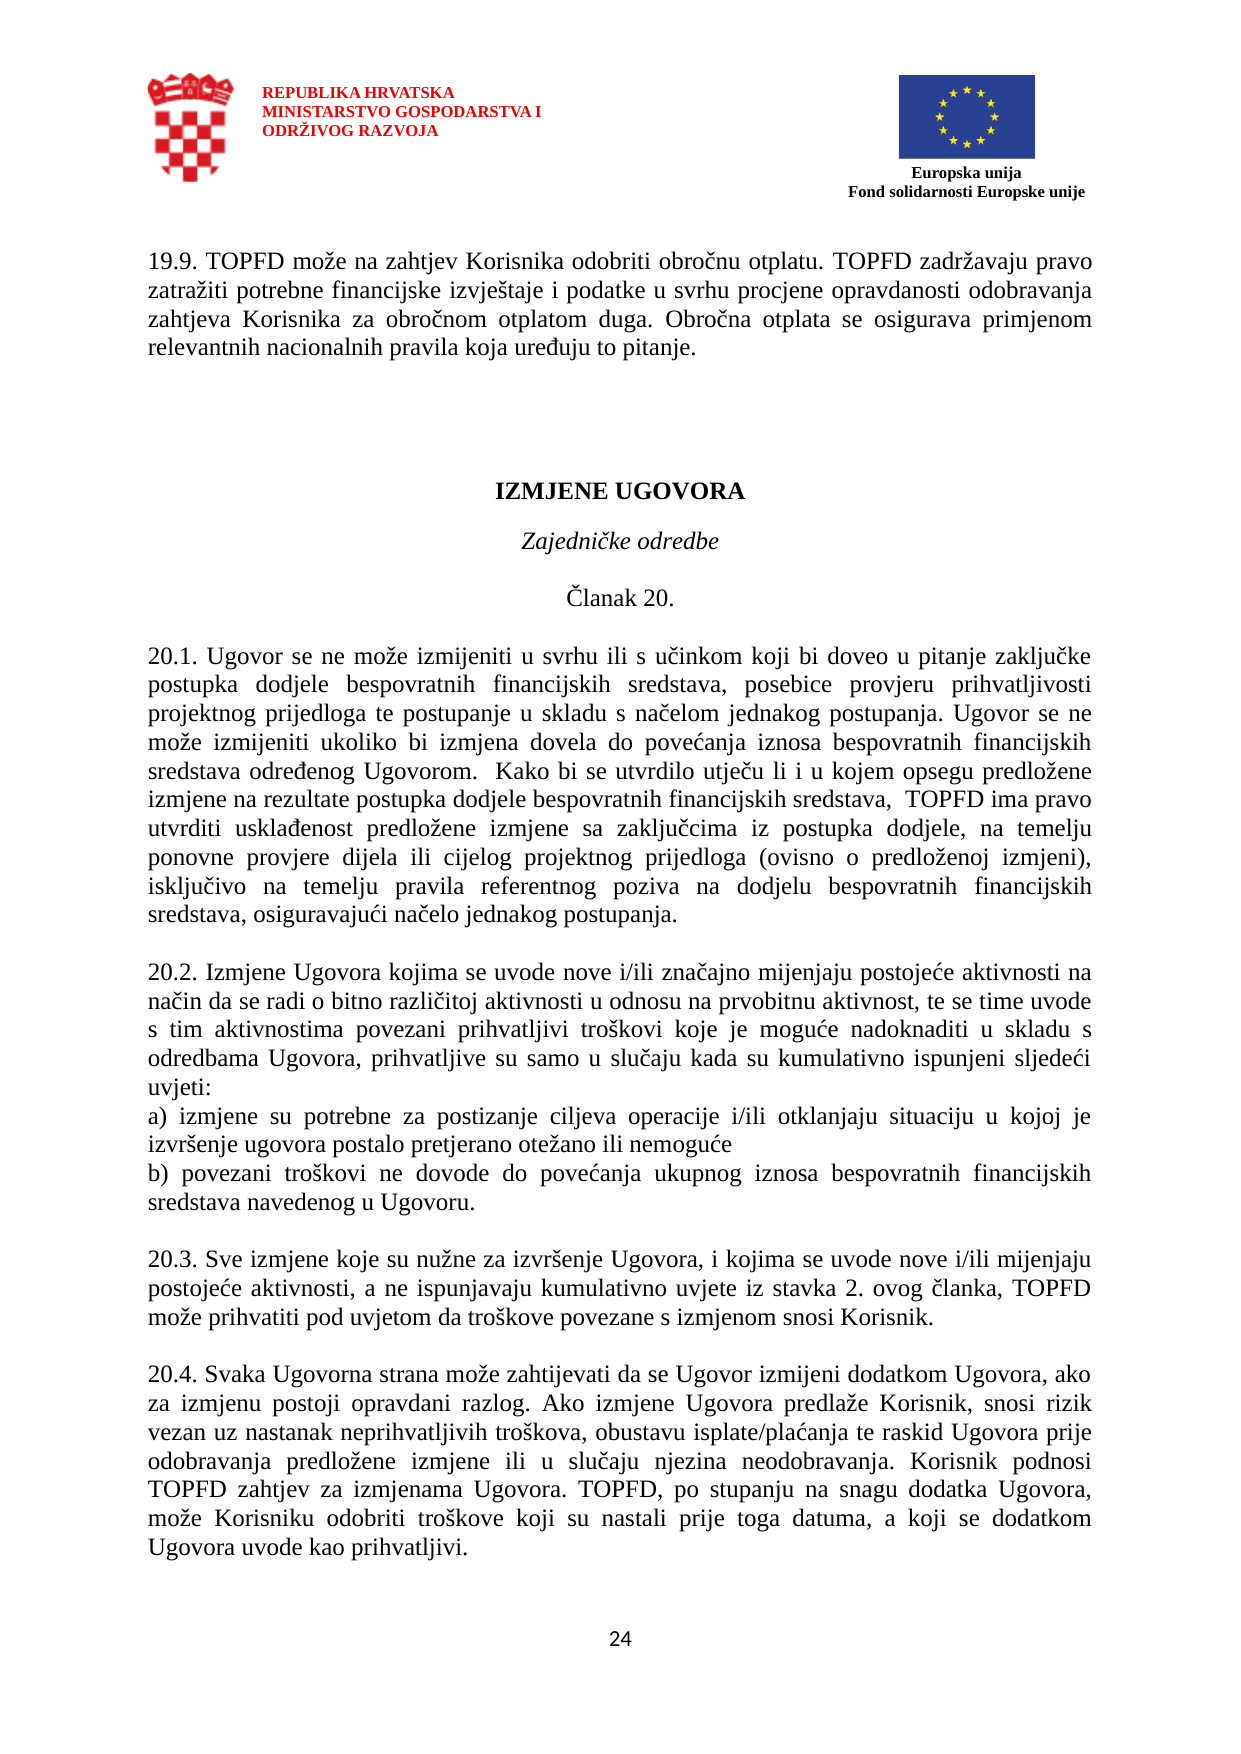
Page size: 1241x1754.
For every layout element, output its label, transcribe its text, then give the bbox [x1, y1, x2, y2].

text a) izmjene su potrebne za postizanje ciljeva operacije i/ili otklanjaju situaciju u kojoj je izvršenje ugovora postalo pretjerano otežano ili nemoguće [148, 1101, 1093, 1158]
text 20.2. Izmjene Ugovora kojima se uvode nove i/ili značajno mijenjaju postojeće aktivnosti na način da se radi o bitno različitoj aktivnosti u odnosu na prvobitnu aktivnost, te se time uvode s tim aktivnostima povezani prihvatljivi troškovi koje je moguće nadoknaditi u skladu s odredbama Ugovora, prihvatljive su samo u slučaju kada su kumulativno ispunjeni sljedeći uvjeti: [148, 957, 1093, 1101]
text 19.9. TOPFD može na zahtjev Korisnika odobriti obročnu otplatu. TOPFD zadržavaju pravo zatražiti potrebne financijske izvještaje i podatke u svrhu procjene opravdanosti odobravanja zahtjeva Korisnika za obročnom otplatom duga. Obročna otplata se osigurava primjenom relevantnih nacionalnih pravila koja uređuju to pitanje. [148, 246, 1093, 361]
picture [147, 73, 237, 190]
subtitle Zajedničke odredbe [148, 526, 1093, 554]
text 20.3. Sve izmjene koje su nužne za izvršenje Ugovora, i kojima se uvode nove i/ili mijenjaju postojeće aktivnosti, a ne ispunjavaju kumulativno uvjete iz stavka 2. ovog članka, TOPFD može prihvatiti pod uvjetom da troškove povezane s izmjenom snosi Korisnik. [148, 1244, 1093, 1331]
picture [898, 75, 1036, 160]
text b) povezani troškovi ne dovode do povećanja ukupnog iznosa bespovratnih financijskih sredstava navedenog u Ugovoru. [148, 1158, 1093, 1216]
text Članak 20. [148, 583, 1093, 612]
text 20.1. Ugovor se ne može izmijeniti u svrhu ili s učinkom koji bi doveo u pitanje zaključke postupka dodjele bespovratnih financijskih sredstava, posebice provjeru prihvatljivosti projektnog prijedloga te postupanje u skladu s načelom jednakog postupanja. Ugovor se ne može izmijeniti ukoliko bi izmjena dovela do povećanja iznosa bespovratnih financijskih sredstava određenog Ugovorom. Kako bi se utvrdilo utječu li i u kojem opsegu predložene izmjene na rezultate postupka dodjele bespovratnih financijskih sredstava, TOPFD ima pravo utvrditi usklađenost predložene izmjene sa zaključcima iz postupka dodjele, na temelju ponovne provjere dijela ili cijelog projektnog prijedloga (ovisno o predloženoj izmjeni), isključivo na temelju pravila referentnog poziva na dodjelu bespovratnih financijskih sredstava, osiguravajući načelo jednakog postupanja. [148, 641, 1093, 928]
text 20.4. Svaka Ugovorna strana može zahtijevati da se Ugovor izmijeni dodatkom Ugovora, ako za izmjenu postoji opravdani razlog. Ako izmjene Ugovora predlaže Korisnik, snosi rizik vezan uz nastanak neprihvatljivih troškova, obustavu isplate/plaćanja te raskid Ugovora prije odobravanja predložene izmjene ili u slučaju njezina neodobravanja. Korisnik podnosi TOPFD zahtjev za izmjenama Ugovora. TOPFD, po stupanju na snagu dodatka Ugovora, može Korisniku odobriti troškove koji su nastali prije toga datuma, a koji se dodatkom Ugovora uvode kao prihvatljivi. [148, 1359, 1093, 1561]
subtitle IZMJENE UGOVORA [148, 476, 1093, 505]
